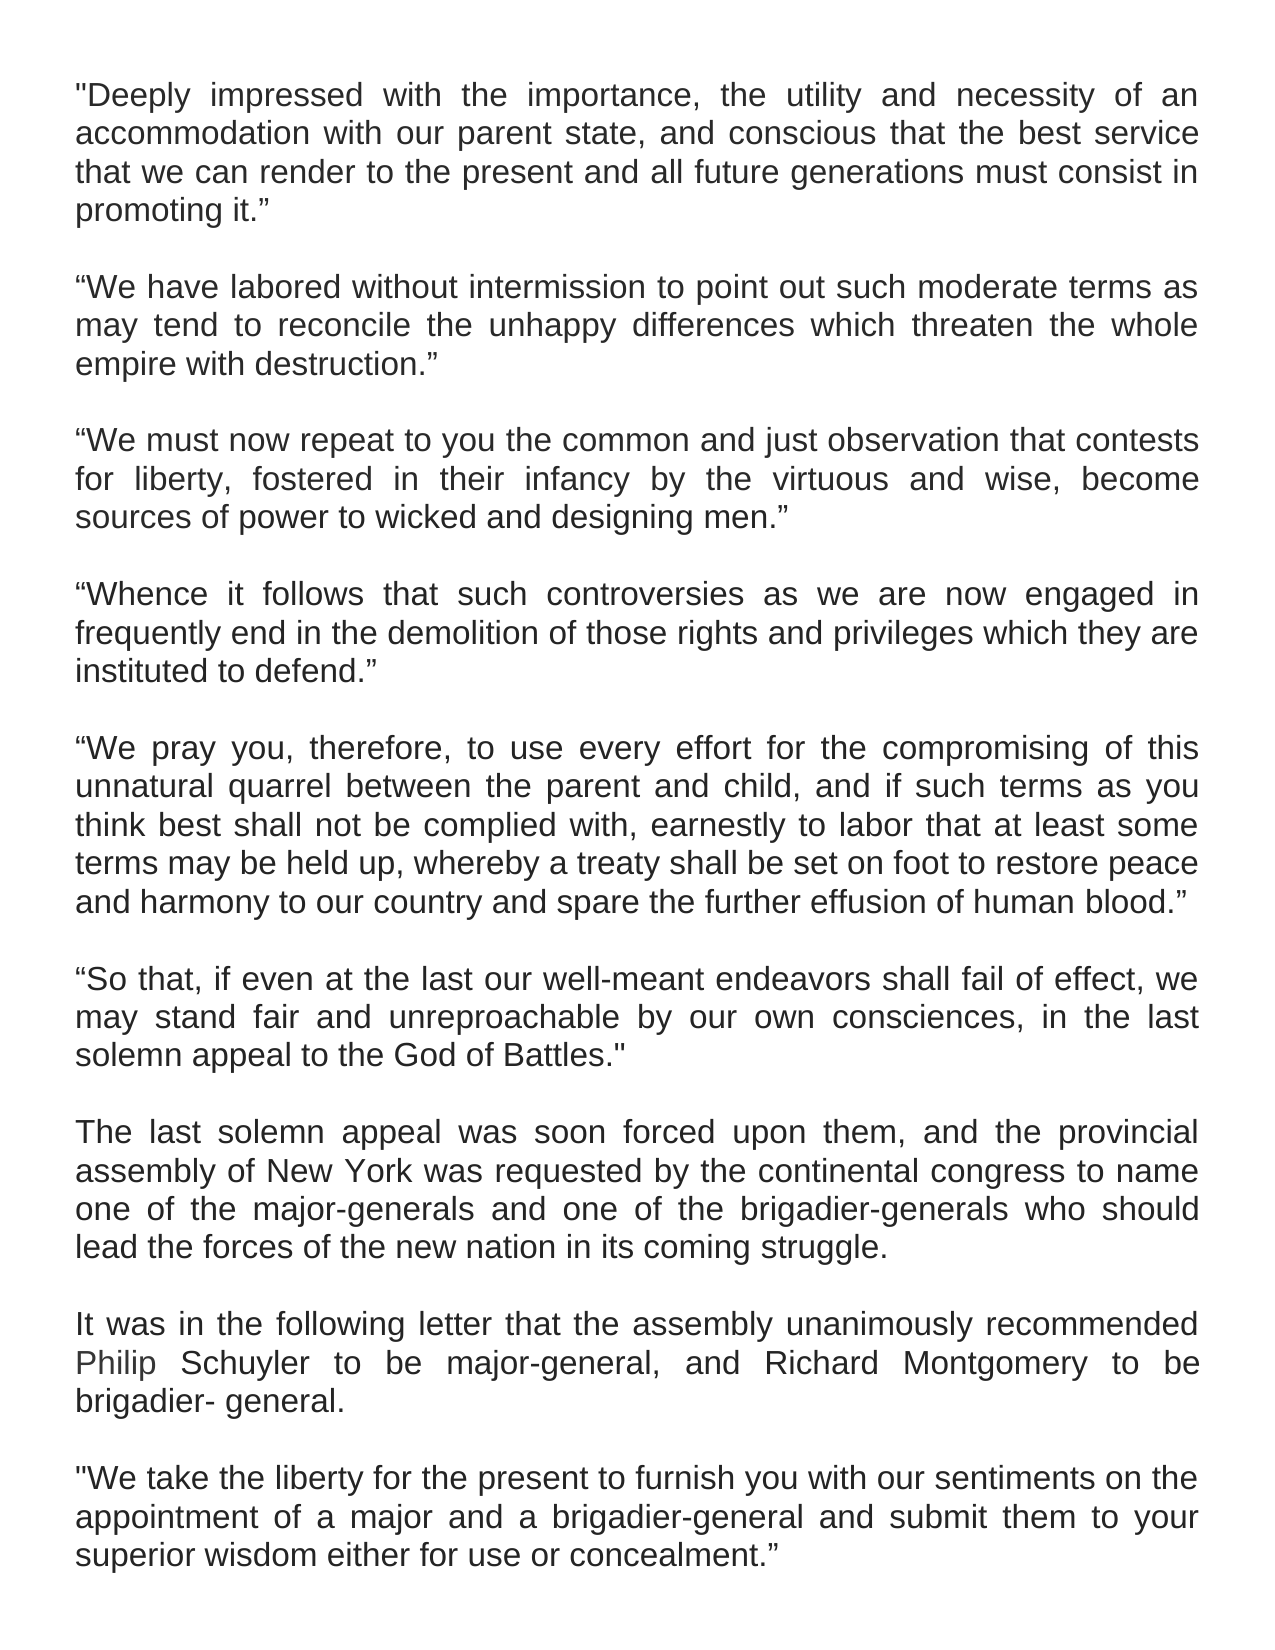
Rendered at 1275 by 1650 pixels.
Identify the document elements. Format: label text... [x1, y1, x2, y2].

text “Whence it follows that such controversies as we are now engaged in frequently end in the demolition of those rights and privileges which they are instituted to defend.” [75, 574, 1200, 690]
text “We must now repeat to you the common and just observation that contests for liberty, fostered in their infancy by the virtuous and wise, become sources of power to wicked and designing men.” [75, 421, 1200, 536]
text “We have labored without intermission to point out such moderate terms as may tend to reconcile the unhappy differences which threaten the whole empire with destruction.” [75, 267, 1200, 382]
text The last solemn appeal was soon forced upon them, and the provincial assembly of New York was requested by the continental congress to name one of the major-generals and one of the brigadier-generals who should lead the forces of the new nation in its coming struggle. [75, 1112, 1200, 1266]
text “We pray you, therefore, to use every effort for the compromising of this unnatural quarrel between the parent and child, and if such terms as you think best shall not be complied with, earnestly to labor that at least some terms may be held up, whereby a treaty shall be set on foot to restore peace and harmony to our country and spare the further effusion of human blood.” [75, 728, 1200, 920]
text "Deeply impressed with the importance, the utility and necessity of an accommodation with our parent state, and conscious that the best service that we can render to the present and all future generations must consist in promoting it.” [75, 75, 1200, 229]
text "We take the liberty for the present to furnish you with our sentiments on the appointment of a major and a brigadier-general and submit them to your superior wisdom either for use or concealment.” [75, 1458, 1200, 1574]
text “So that, if even at the last our well-meant endeavors shall fail of effect, we may stand fair and unreproachable by our own consciences, in the last solemn appeal to the God of Battles." [75, 958, 1200, 1074]
text It was in the following letter that the assembly unanimously recommended Philip Schuyler to be major-general, and Richard Montgomery to be brigadier- general. [75, 1304, 1200, 1420]
